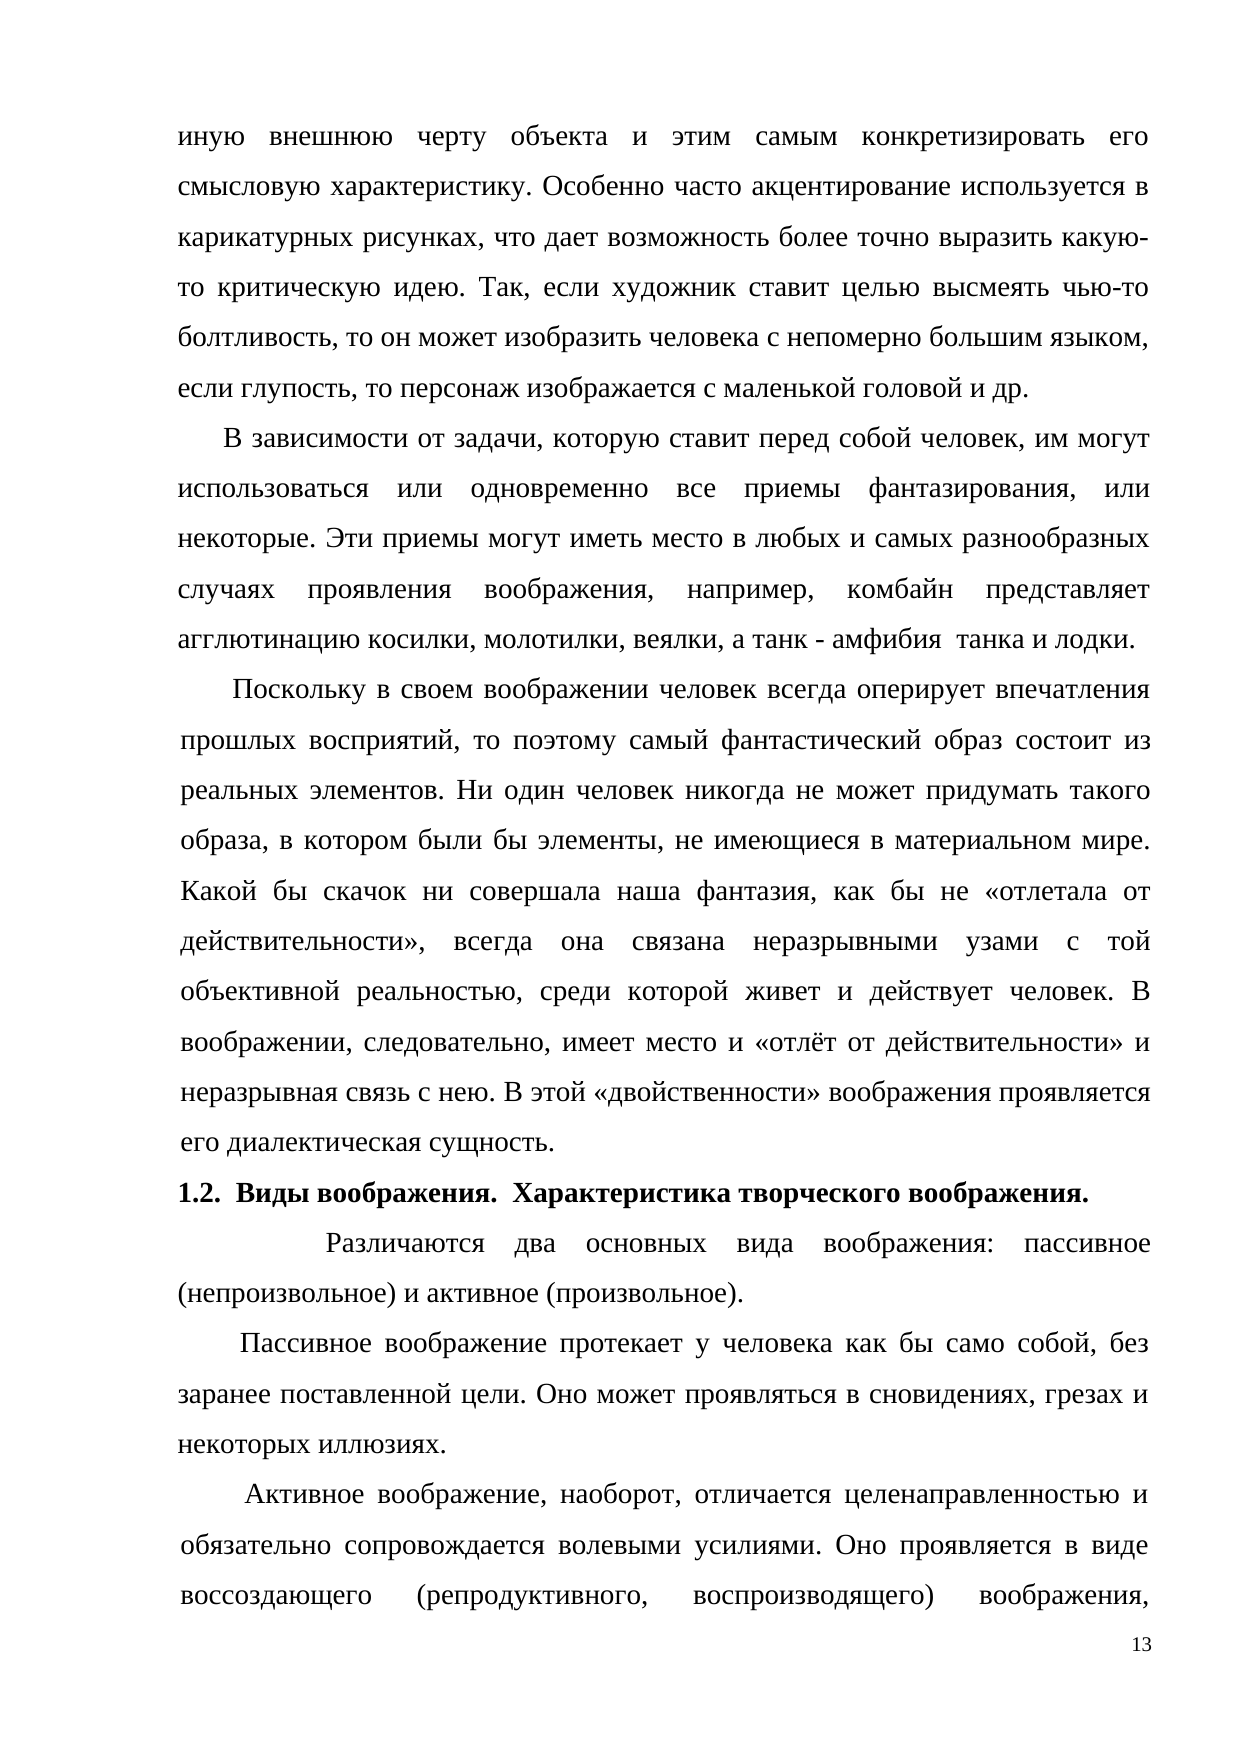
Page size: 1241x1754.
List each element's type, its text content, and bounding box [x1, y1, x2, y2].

text 1.2. Виды воображения. Характеристика творческого воображения. [177, 1175, 1152, 1208]
text Различаются два основных вида воображения: пассивное (непроизвольное) и активное (произвольное). [177, 1225, 1152, 1309]
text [177, 118, 1150, 403]
text Поскольку в своем воображении человек всегда оперирует впечатления прошлых восприятий, то поэтому самый фантастический образ состоит из реальных элементов. Ни один человек никогда не может придумать такого образа, в котором были бы элементы, не имеющиеся в материальном мире. Какой бы скачок ни совершала наша фантазия, как бы не «отлетала от действительности», всегда она связана неразрывными узами с той объективной реальностью, среди которой живет и действует человек. В воображении, следовательно, имеет место и «отлёт от действительности» и неразрывная связь с нею. В этой «двойственности» воображения проявляется его диалектическая сущность. [180, 672, 1152, 1158]
text Пассивное воображение протекает у человека как бы само собой, без заранее поставленной цели. Оно может проявляться в сновидениях, грезах и некоторых иллюзиях. [177, 1326, 1150, 1460]
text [180, 1477, 1150, 1611]
text В зависимости от задачи, которую ставит перед собой человек, им могут использоваться или одновременно все приемы фантазирования, или некоторые. Эти приемы могут иметь место в любых и самых разнообразных случаях проявления воображения, например, комбайн представляет агглютинацию косилки, молотилки, веялки, а танк - амфибия танка и лодки. [177, 420, 1151, 655]
